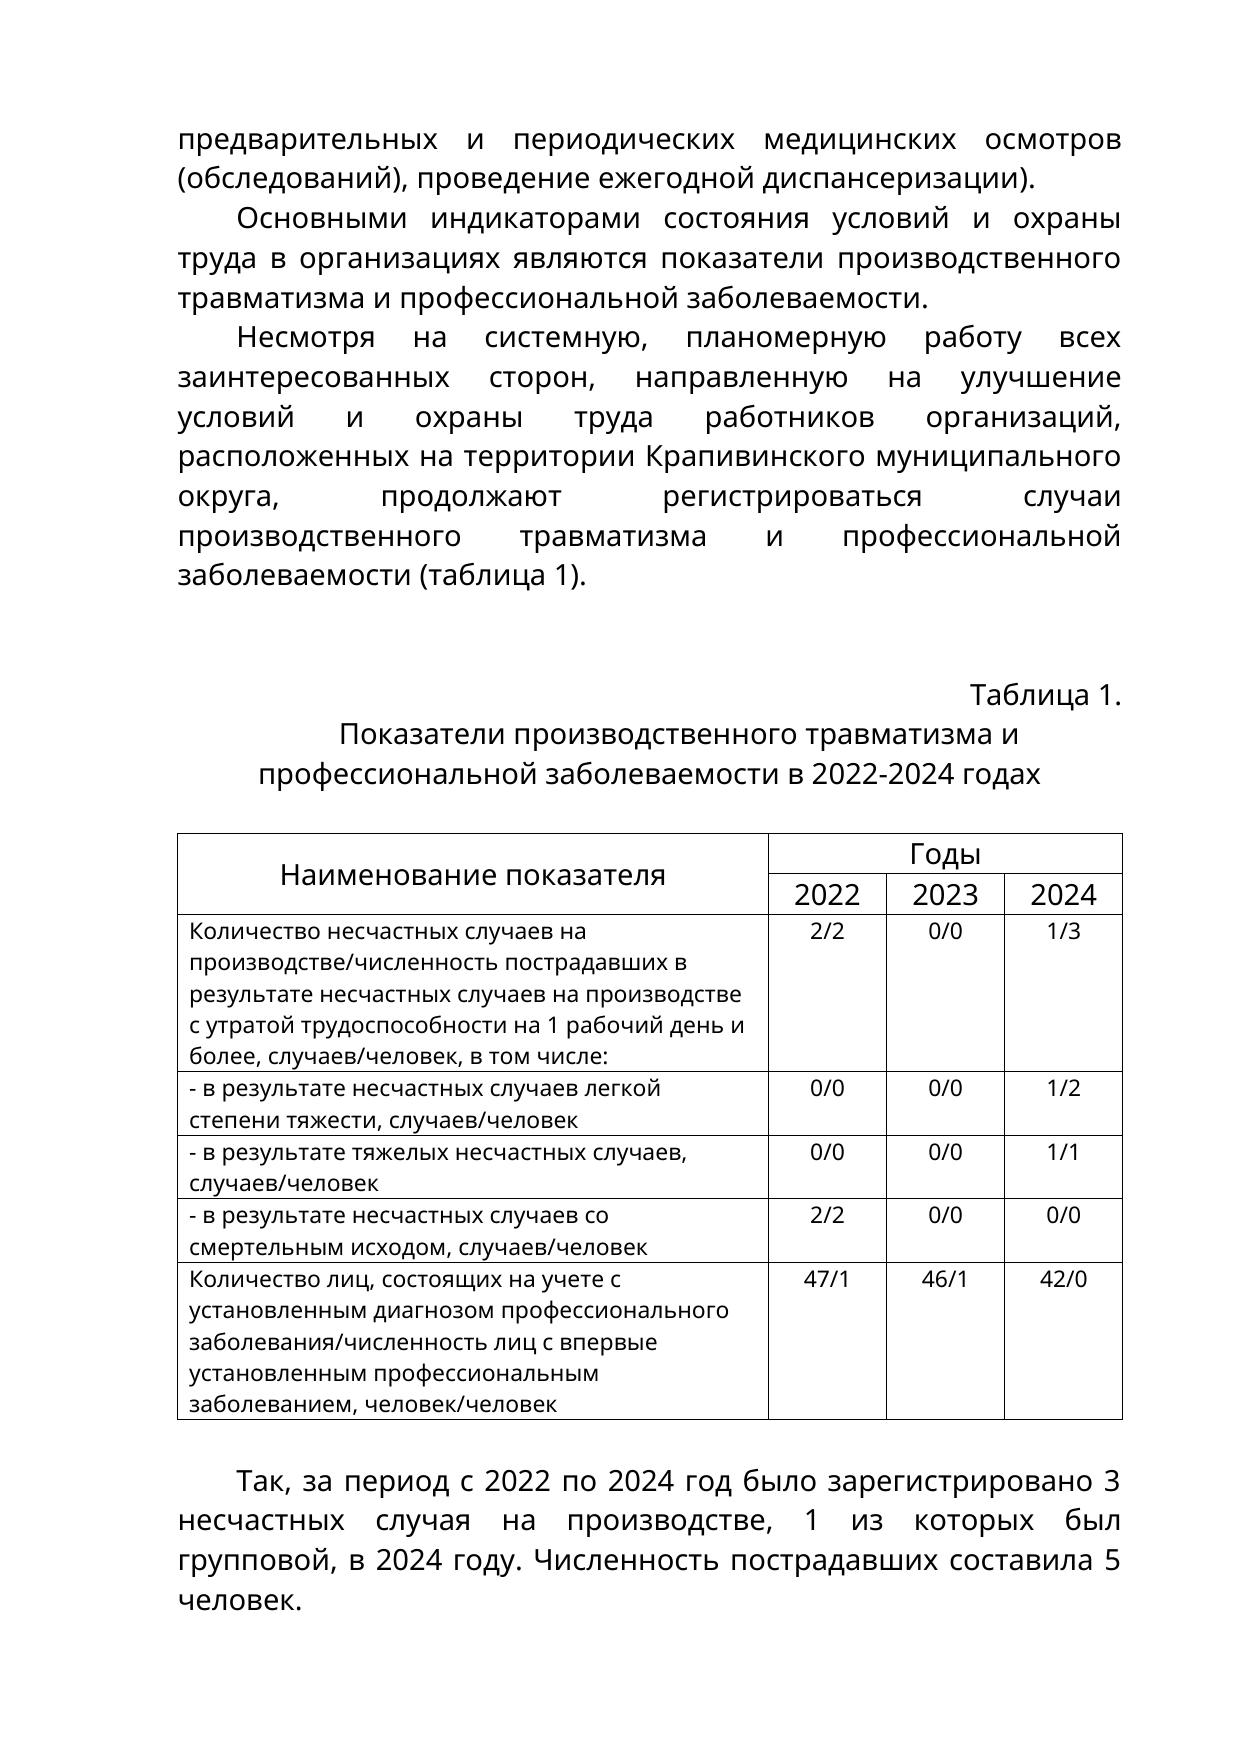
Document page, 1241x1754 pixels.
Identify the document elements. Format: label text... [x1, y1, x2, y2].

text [177, 118, 1122, 197]
table_cell 2/2 [769, 1199, 886, 1262]
text Так, за период с 2022 по 2024 год было зарегистрировано 3 несчастных случая на производстве, 1 из которых был групповой, в 2024 году. Численность пострадавших составила 5 человек. [177, 1460, 1122, 1619]
table_cell 2024 [1005, 874, 1122, 914]
table_cell 1/3 [1005, 915, 1122, 1071]
table_cell 0/0 [887, 1199, 1004, 1262]
table_header Годы [769, 834, 1122, 873]
table_cell - в результате тяжелых несчастных случаев, случаев/человек [178, 1136, 768, 1198]
table_cell 0/0 [887, 1072, 1004, 1135]
table_cell 1/1 [1005, 1136, 1122, 1198]
table_cell 0/0 [769, 1136, 886, 1198]
table_cell Количество лиц, состоящих на учете с установленным диагнозом профессионального заболевания/численность лиц с впервые установленным профессиональным заболеванием, человек/человек [178, 1263, 768, 1419]
text Несмотря на системную, планомерную работу всех заинтересованных сторон, направленную на улучшение условий и охраны труда работников организаций, расположенных на территории Крапивинского муниципального округа, продолжают регистрироваться случаи производственного травматизма и профессиональной заболеваемости (таблица 1). [177, 317, 1122, 594]
text Показатели производственного травматизма и профессиональной заболеваемости в 2022-2024 годах [177, 713, 1122, 793]
table_cell 2023 [887, 874, 1004, 914]
table_cell 46/1 [887, 1263, 1004, 1419]
text Таблица 1. [177, 674, 1122, 713]
table_cell 0/0 [769, 1072, 886, 1135]
table_cell 2022 [769, 874, 886, 914]
table_cell 47/1 [769, 1263, 886, 1419]
text Основными индикаторами состояния условий и охраны труда в организациях являются показатели производственного травматизма и профессиональной заболеваемости. [177, 197, 1122, 317]
table_cell 0/0 [887, 1136, 1004, 1198]
table_header Наименование показателя [178, 834, 768, 914]
table_cell - в результате несчастных случаев со смертельным исходом, случаев/человек [178, 1199, 768, 1262]
table_cell 0/0 [887, 915, 1004, 1071]
table_cell 2/2 [769, 915, 886, 1071]
table_cell Количество несчастных случаев на производстве/численность пострадавших в результате несчастных случаев на производстве с утратой трудоспособности на 1 рабочий день и более, случаев/человек, в том числе: [178, 915, 768, 1071]
table_cell - в результате несчастных случаев легкой степени тяжести, случаев/человек [178, 1072, 768, 1135]
table_cell 42/0 [1005, 1263, 1122, 1419]
table_cell 1/2 [1005, 1072, 1122, 1135]
table_cell 0/0 [1005, 1199, 1122, 1262]
